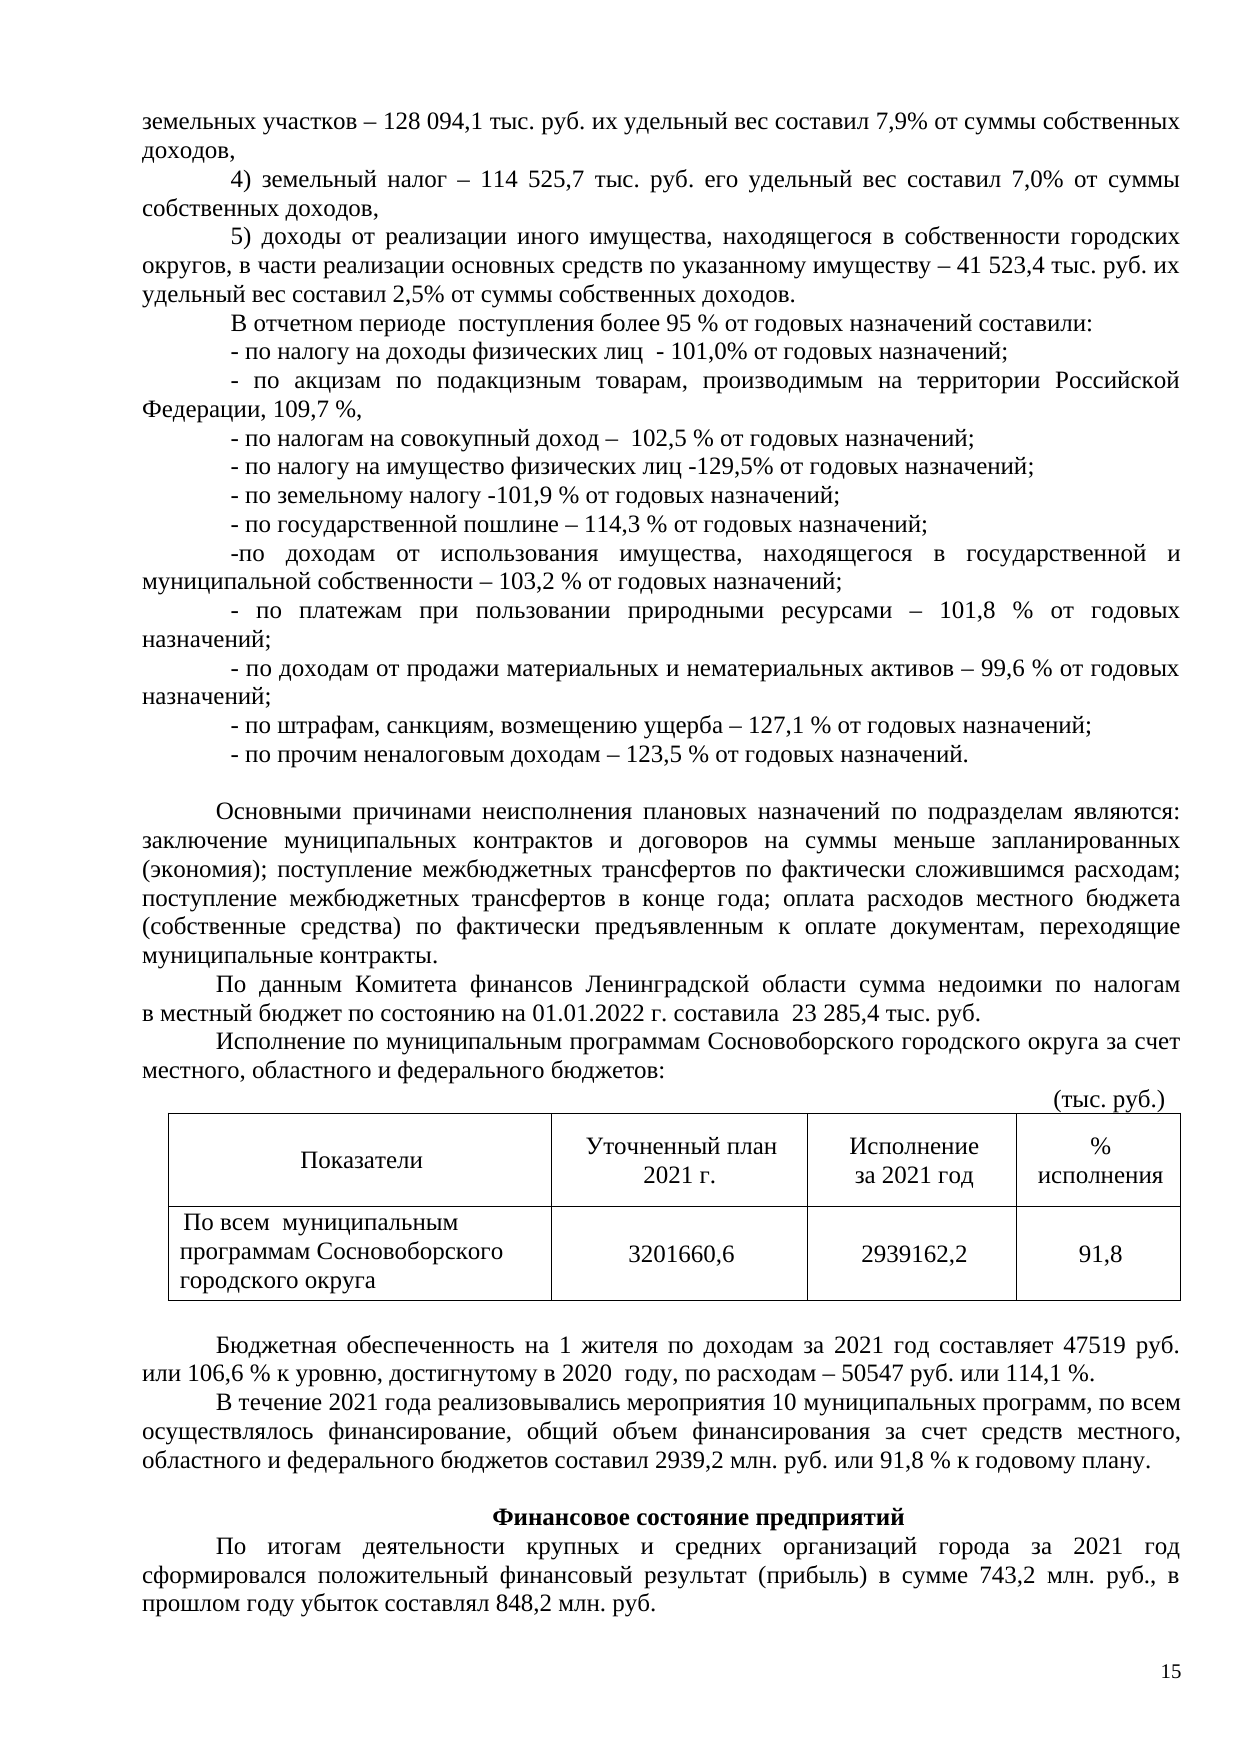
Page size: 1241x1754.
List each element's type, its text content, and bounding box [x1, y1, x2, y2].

text - по акцизам по подакцизным товарам, производимым на территории Российской Федерации, 109,7 %, [142, 365, 1181, 423]
text - по прочим неналоговым доходам – 123,5 % от годовых назначений. [142, 739, 1181, 768]
table_cell 91,8 [1017, 1207, 1180, 1300]
table_header Уточненный план 2021 г. [552, 1114, 807, 1206]
text Финансовое состояние предприятий [142, 1502, 1181, 1531]
text Основными причинами неисполнения плановых назначений по подразделам являются: заключение муниципальных контрактов и договоров на суммы меньше запланированных (экономия); поступление межбюджетных трансфертов по фактически сложившимся расходам; поступление межбюджетных трансфертов в конце года; оплата расходов местного бюджета (собственные средства) по фактически предъявленным к оплате документам, переходящие муниципальные контракты. [142, 796, 1181, 969]
text 4) земельный налог – 114 525,7 тыс. руб. его удельный вес составил 7,0% от суммы собственных доходов, [142, 164, 1181, 221]
text - по штрафам, санкциям, возмещению ущерба – 127,1 % от годовых назначений; [142, 710, 1181, 739]
table_cell По всем муниципальным программам Сосновоборского городского округа [169, 1207, 551, 1300]
text (тыс. руб.) [142, 1084, 1181, 1113]
text - по налогам на совокупный доход – 102,5 % от годовых назначений; [142, 423, 1181, 451]
text Бюджетная обеспеченность на 1 жителя по доходам за 2021 год составляет 47519 руб. или 106,6 % к уровню, достигнутому в 2020 году, по расходам – 50547 руб. или 114,1 %. [142, 1330, 1181, 1387]
text 5) доходы от реализации иного имущества, находящегося в собственности городских округов, в части реализации основных средств по указанному имуществу – 41 523,4 тыс. руб. их удельный вес составил 2,5% от суммы собственных доходов. [142, 221, 1181, 308]
text В течение 2021 года реализовывались мероприятия 10 муниципальных программ, по всем осуществлялось финансирование, общий объем финансирования за счет средств местного, областного и федерального бюджетов составил 2939,2 млн. руб. или 91,8 % к годовому плану. [142, 1387, 1181, 1473]
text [142, 106, 1181, 164]
text По данным Комитета финансов Ленинградской области сумма недоимки по налогам в местный бюджет по состоянию на 01.01.2022 г. составила 23 285,4 тыс. руб. [142, 969, 1181, 1026]
text -по доходам от использования имущества, находящегося в государственной и муниципальной собственности – 103,2 % от годовых назначений; [142, 538, 1181, 595]
table_header % исполнения [1017, 1114, 1180, 1206]
table_header Показатели [169, 1114, 551, 1206]
text - по налогу на имущество физических лиц -129,5% от годовых назначений; [142, 451, 1181, 480]
table_header Исполнение за 2021 год [808, 1114, 1016, 1206]
table_cell 3201660,6 [552, 1207, 807, 1300]
text В отчетном периоде поступления более 95 % от годовых назначений составили: [142, 308, 1181, 336]
text - по платежам при пользовании природными ресурсами – 101,8 % от годовых назначений; [142, 595, 1181, 653]
table_cell 2939162,2 [808, 1207, 1016, 1300]
text Исполнение по муниципальным программам Сосновоборского городского округа за счет местного, областного и федерального бюджетов: [142, 1026, 1181, 1084]
text - по налогу на доходы физических лиц - 101,0% от годовых назначений; [142, 336, 1181, 365]
text По итогам деятельности крупных и средних организаций города за 2021 год сформировался положительный финансовый результат (прибыль) в сумме 743,2 млн. руб., в прошлом году убыток составлял 848,2 млн. руб. [142, 1531, 1181, 1617]
text - по государственной пошлине – 114,3 % от годовых назначений; [142, 509, 1181, 538]
text - по земельному налогу -101,9 % от годовых назначений; [142, 480, 1181, 509]
text - по доходам от продажи материальных и нематериальных активов – 99,6 % от годовых назначений; [142, 653, 1181, 710]
